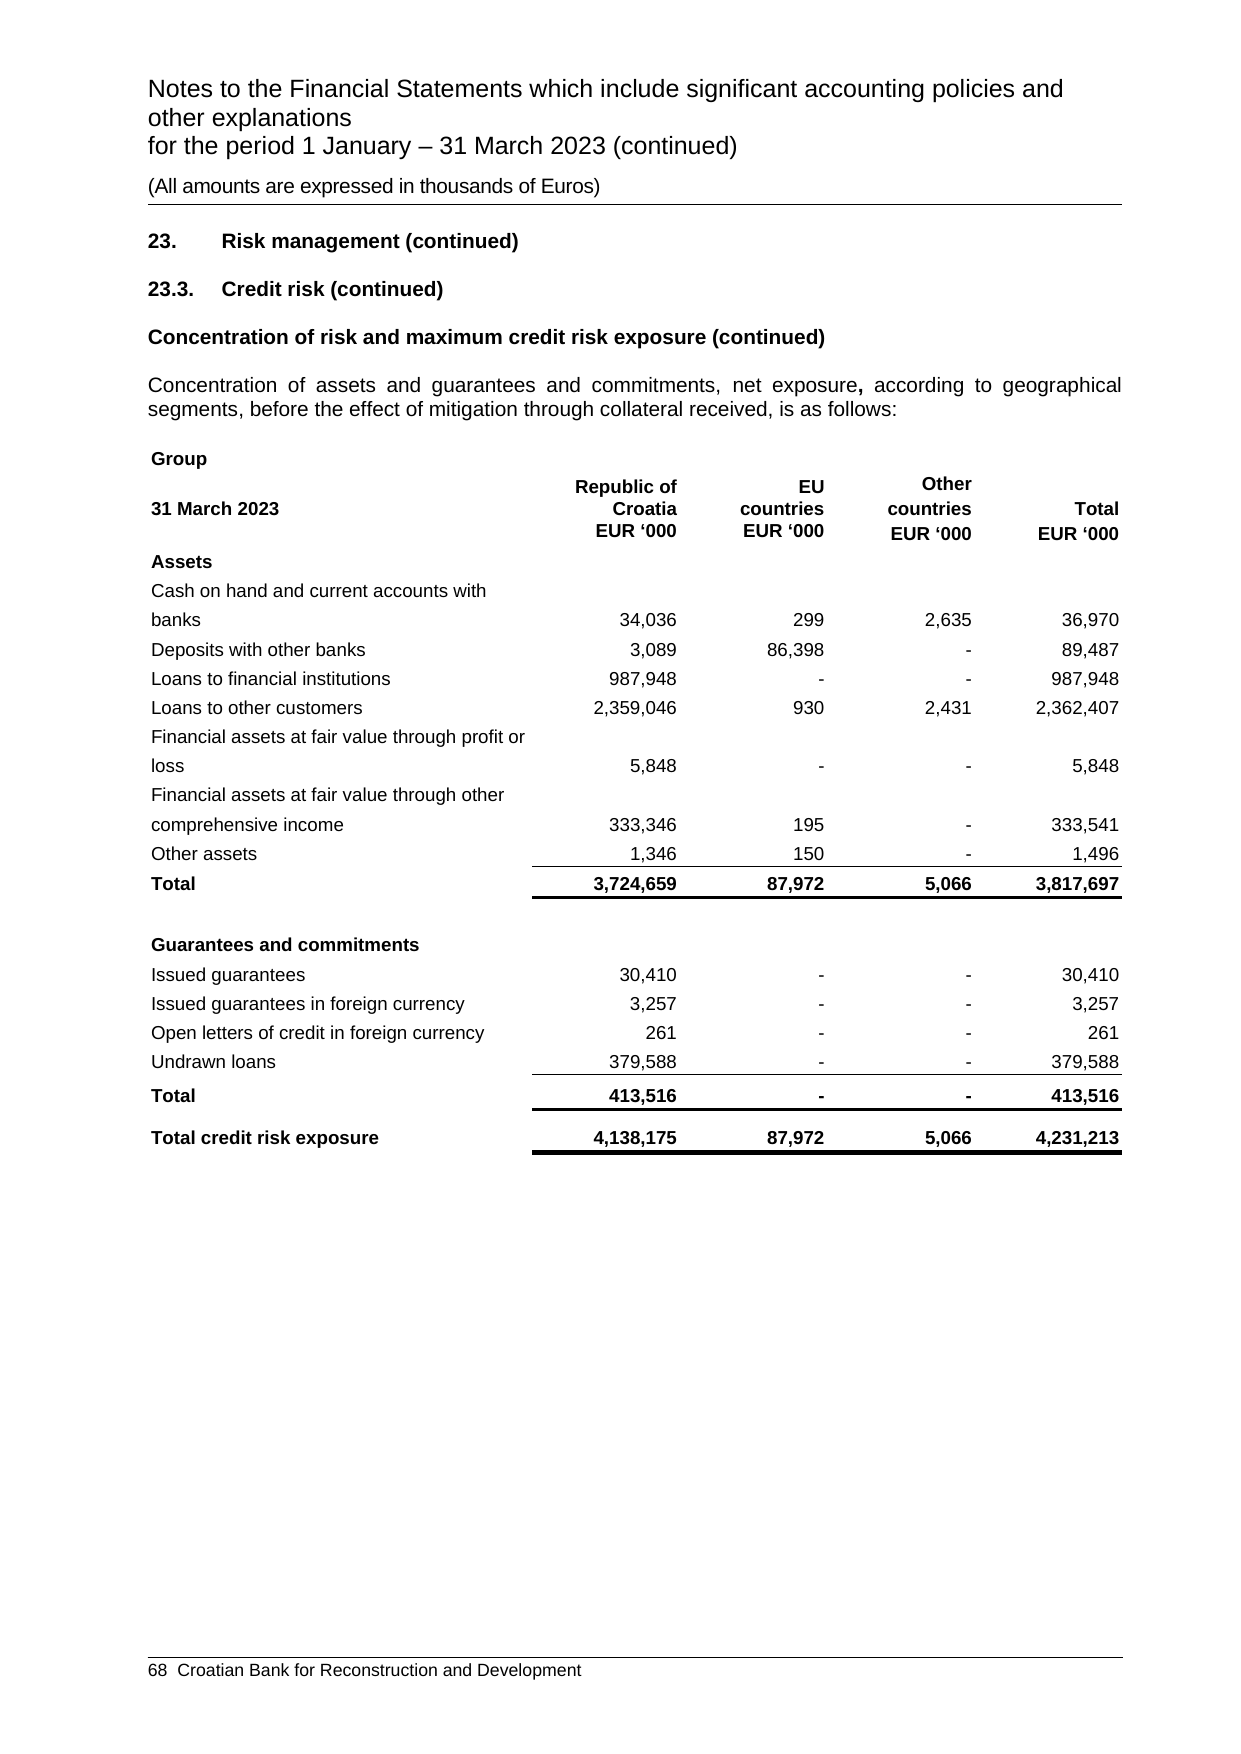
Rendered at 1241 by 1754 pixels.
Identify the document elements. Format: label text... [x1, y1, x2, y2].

text Concentration of risk and maximum credit risk exposure (continued) [148, 325, 1122, 349]
text 23.3. Credit risk (continued) [148, 277, 1122, 301]
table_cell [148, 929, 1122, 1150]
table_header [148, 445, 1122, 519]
text 23. Risk management (continued) [148, 229, 1122, 253]
text Concentration of assets and guarantees and commitments, net exposure, according to geographical segments, before the effect of mitigation through collateral received, is as follows: [148, 373, 1122, 421]
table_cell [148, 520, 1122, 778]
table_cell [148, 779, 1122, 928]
